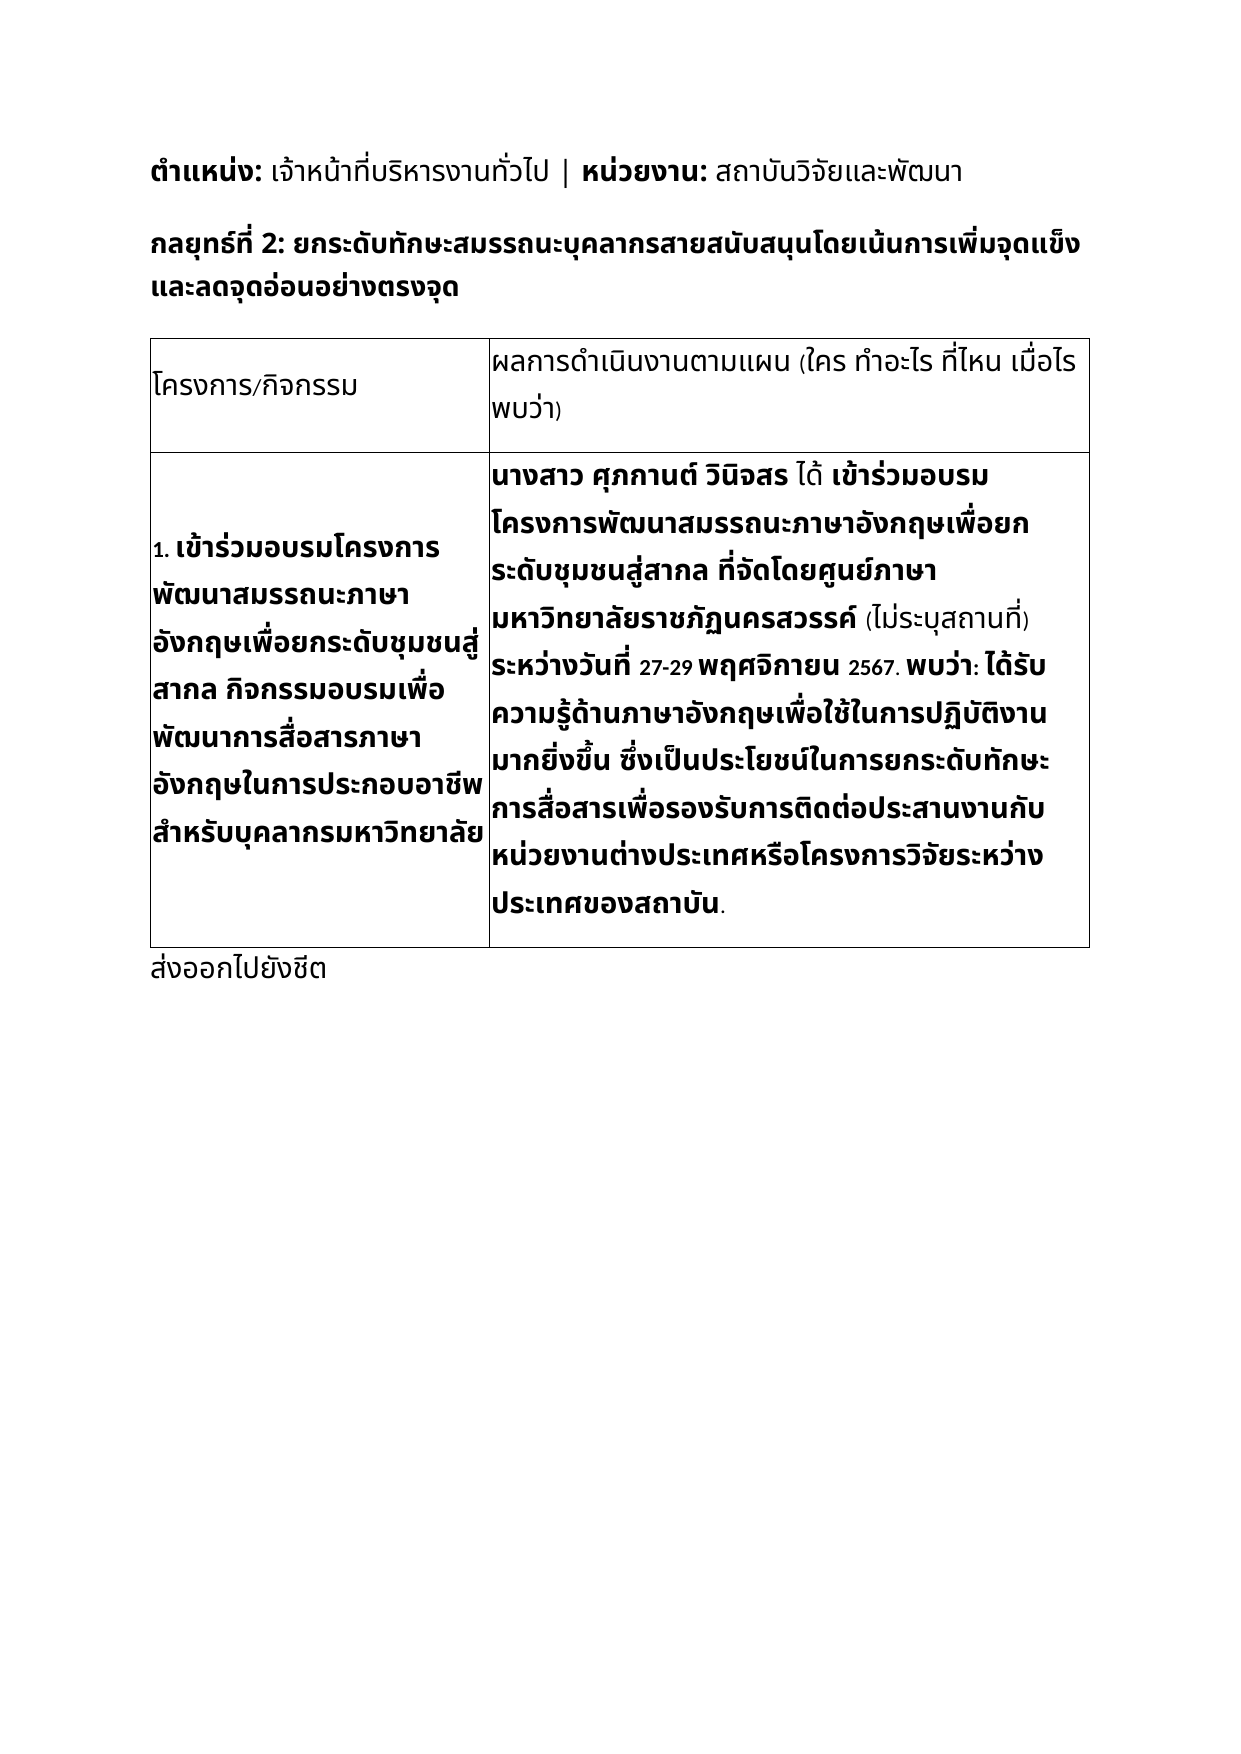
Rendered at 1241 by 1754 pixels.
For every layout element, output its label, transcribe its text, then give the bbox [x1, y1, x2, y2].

table_cell 1. เข้าร่วมอบรมโครงการพัฒนาสมรรถนะภาษาอังกฤษเพื่อยกระดับชุมชนสู่สากล กิจกรรมอบรมเพื่อพัฒนาการสื่อสารภาษาอังกฤษในการประกอบอาชีพสำหรับบุคลากรมหาวิทยาลัย [151, 453, 489, 947]
text ตำแหน่ง: เจ้าหน้าที่บริหารงานทั่วไป | หน่วยงาน: สถาบันวิจัยและพัฒนา [150, 150, 1090, 194]
subtitle กลยุทธ์ที่ 2: ยกระดับทักษะสมรรถนะบุคลากรสายสนับสนุนโดยเน้นการเพิ่มจุดแข็งและลดจุดอ่อนอย่างตรงจุด [150, 223, 1090, 309]
table_header ผลการดำเนินงานตามแผน (ใคร ทำอะไร ที่ไหน เมื่อไร พบว่า) [490, 339, 1089, 452]
table_cell นางสาว ศุภกานต์ วินิจสร ได้ เข้าร่วมอบรมโครงการพัฒนาสมรรถนะภาษาอังกฤษเพื่อยกระดับชุมชนสู่สากล ที่จัดโดยศูนย์ภาษา มหาวิทยาลัยราชภัฏนครสวรรค์ (ไม่ระบุสถานที่) ระหว่างวันที่ 27-29 พฤศจิกายน 2567. พบว่า: ได้รับความรู้ด้านภาษาอังกฤษเพื่อใช้ในการปฏิบัติงานมากยิ่งขึ้น ซึ่งเป็นประโยชน์ในการยกระดับทักษะการสื่อสารเพื่อรองรับการติดต่อประสานงานกับหน่วยงานต่างประเทศหรือโครงการวิจัยระหว่างประเทศของสถาบัน. [490, 453, 1089, 947]
table_header โครงการ/กิจกรรม [151, 339, 489, 452]
text ส่งออกไปยังชีต [150, 948, 1090, 992]
